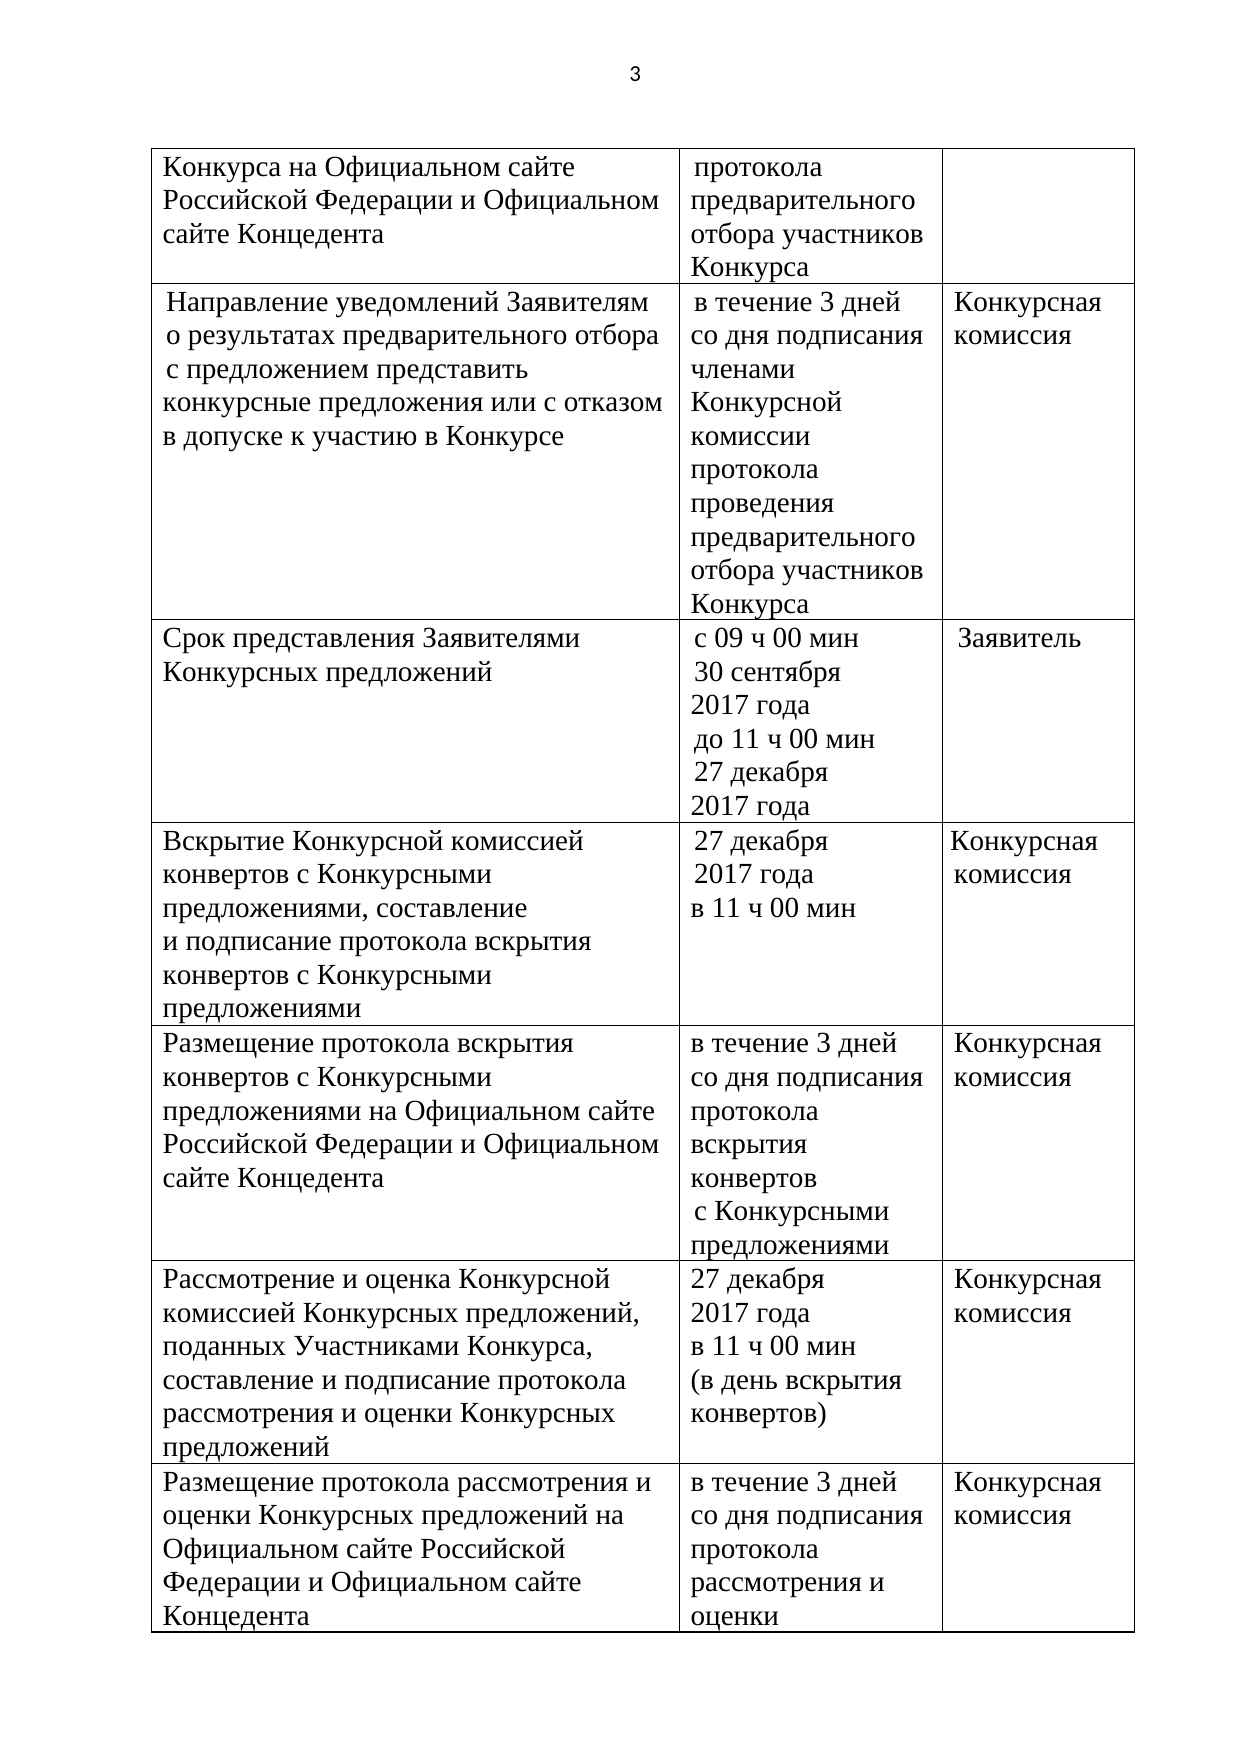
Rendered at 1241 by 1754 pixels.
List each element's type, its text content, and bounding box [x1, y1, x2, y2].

table_cell Рассмотрение и оценка Конкурсной комиссией Конкурсных предложений, поданных Участниками Конкурса, составление и подписание протокола рассмотрения и оценки Конкурсных предложений [152, 1261, 679, 1463]
table_cell [943, 149, 1134, 283]
table_cell в течение 3 дней со дня подписания членами Конкурсной комиссии протокола проведения предварительного отбора участников Конкурса [680, 284, 942, 619]
table_cell с 09 ч 00 мин 30 сентября 2017 года до 11 ч 00 мин 27 декабря 2017 года [680, 620, 942, 822]
table_cell Конкурсная комиссия [943, 1464, 1134, 1631]
table_cell 27 декабря 2017 года в 11 ч 00 мин [680, 823, 942, 1024]
table_cell Конкурсная комиссия [943, 1261, 1134, 1463]
table_cell Направление уведомлений Заявителям о результатах предварительного отбора с предложением представить конкурсные предложения или с отказом в допуске к участию в Конкурсе [152, 284, 679, 619]
table_cell в течение 3 дней со дня подписания протокола вскрытия конвертов с Конкурсными предложениями [680, 1026, 942, 1260]
table_cell Конкурсная комиссия [943, 284, 1134, 619]
table_cell Размещение протокола вскрытия конвертов с Конкурсными предложениями на Официальном сайте Российской Федерации и Официальном сайте Концедента [152, 1026, 679, 1260]
table_cell протокола предварительного отбора участников Конкурса [680, 149, 942, 283]
table_cell Вскрытие Конкурсной комиссией конвертов с Конкурсными предложениями, составление и подписание протокола вскрытия конвертов с Конкурсными предложениями [152, 823, 679, 1024]
table_cell Срок представления Заявителями Конкурсных предложений [152, 620, 679, 822]
table_cell в течение 3 дней со дня подписания протокола рассмотрения и оценки [680, 1464, 942, 1631]
table_cell Размещение протокола рассмотрения и оценки Конкурсных предложений на Официальном сайте Российской Федерации и Официальном сайте Концедента [152, 1464, 679, 1631]
table_cell 27 декабря 2017 года в 11 ч 00 мин (в день вскрытия конвертов) [680, 1261, 942, 1463]
table_cell Заявитель [943, 620, 1134, 822]
table_cell Конкурсная комиссия [943, 823, 1134, 1024]
table_cell Конкурса на Официальном сайте Российской Федерации и Официальном сайте Концедента [152, 149, 679, 283]
table_cell Конкурсная комиссия [943, 1026, 1134, 1260]
